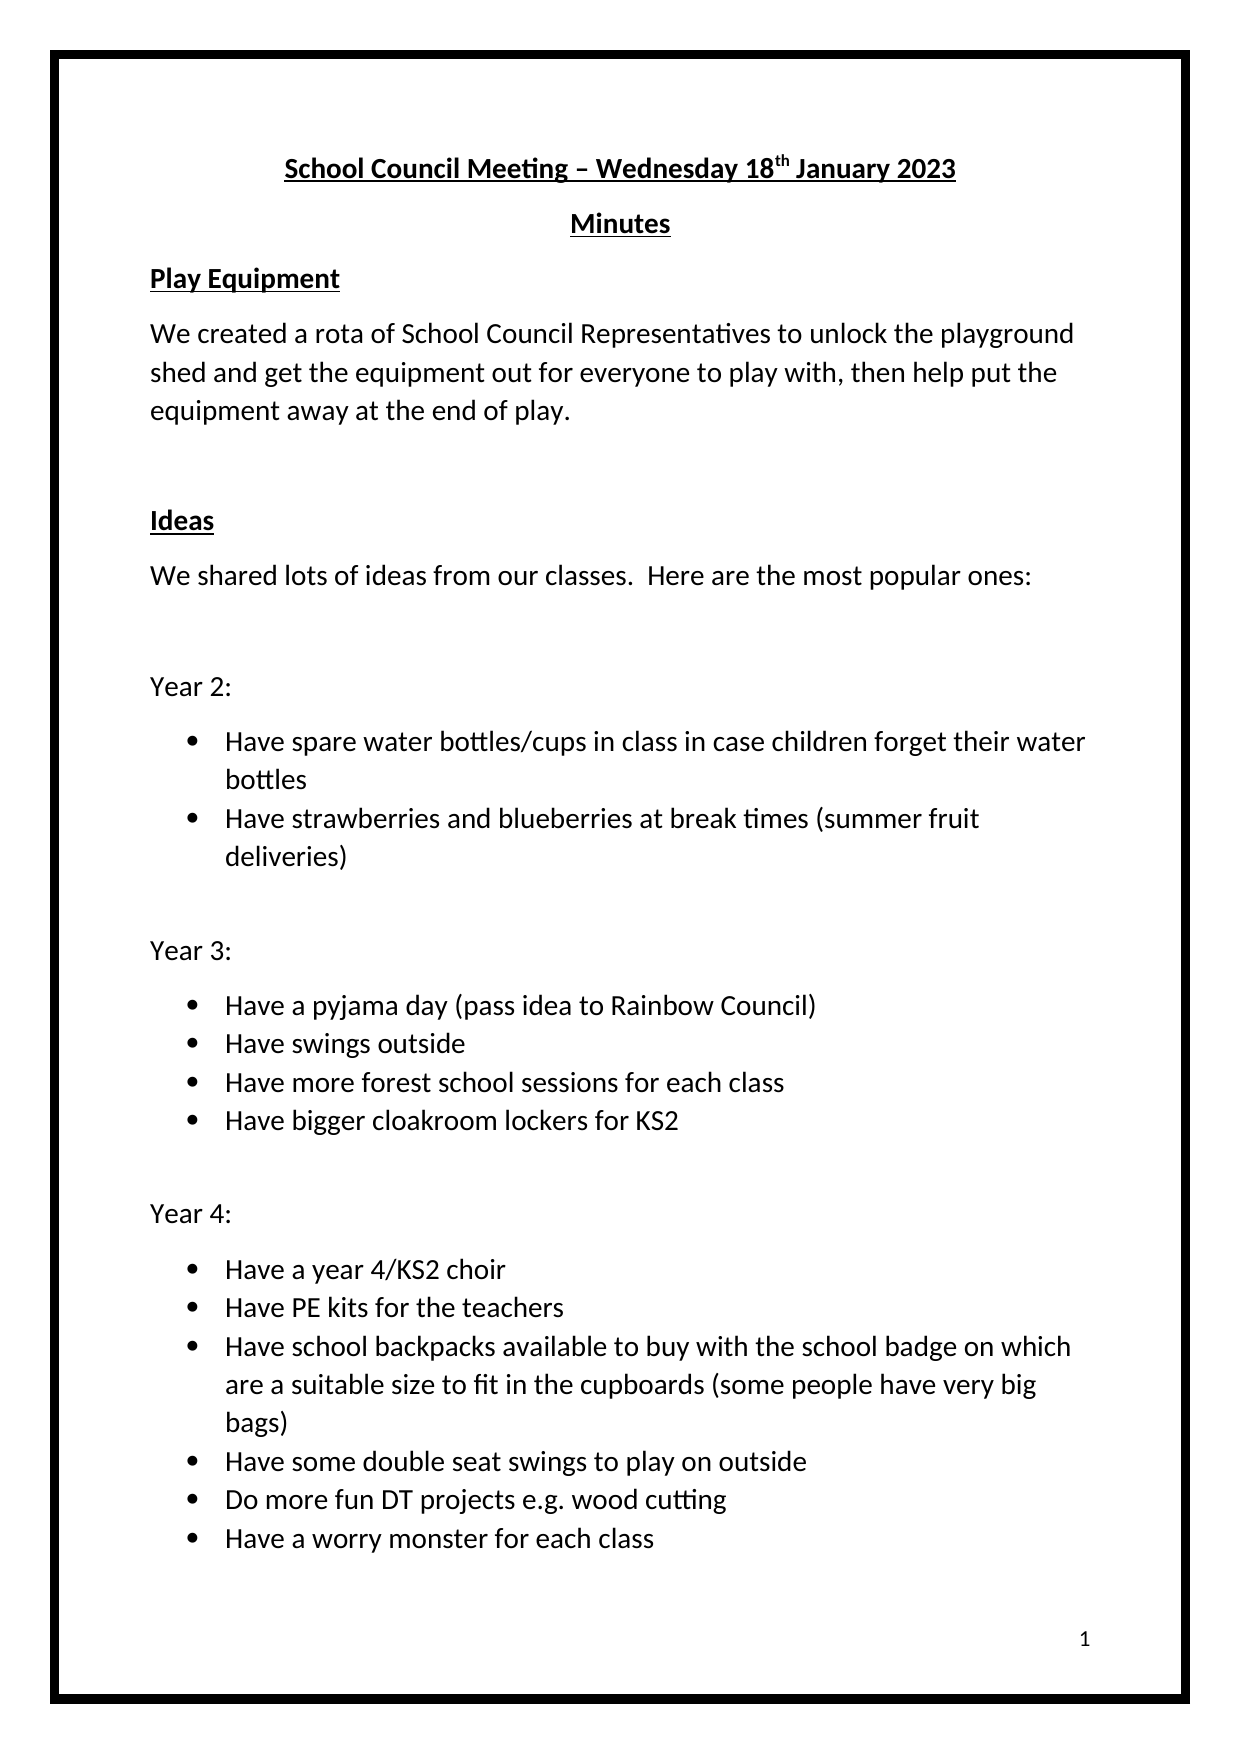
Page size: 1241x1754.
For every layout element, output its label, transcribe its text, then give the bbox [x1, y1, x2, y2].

list Have school backpacks available to buy with the school badge on which are a suitable size to fit in the cupboards (some people have very big bags) [187, 1328, 1090, 1440]
list Have some double seat swings to play on outside [187, 1443, 1090, 1478]
list Have swings outside [187, 1025, 1090, 1061]
text Year 2: [150, 668, 1090, 703]
list Have bigger cloakroom lockers for KS2 [187, 1102, 1090, 1138]
text We shared lots of ideas from our classes. Here are the most popular ones: [150, 557, 1090, 593]
list Have a year 4/KS2 choir [187, 1251, 1090, 1286]
list Do more fun DT projects e.g. wood cutting [187, 1481, 1090, 1517]
text Minutes [150, 205, 1090, 241]
list Have spare water bottles/cups in class in case children forget their water bottles [187, 723, 1090, 797]
list Have strawberries and blueberries at break times (summer fruit deliveries) [187, 800, 1090, 874]
list Have more forest school sessions for each class [187, 1064, 1090, 1099]
text Year 4: [150, 1196, 1090, 1231]
text Ideas [150, 502, 1090, 538]
text School Council Meeting – Wednesday 18th January 2023 [150, 150, 1090, 186]
text We created a rota of School Council Representatives to unlock the playground shed and get the equipment out for everyone to play with, then help put the equipment away at the end of play. [150, 315, 1090, 428]
text Play Equipment [150, 260, 1090, 296]
text Year 3: [150, 932, 1090, 967]
list Have a worry monster for each class [187, 1520, 1090, 1555]
list Have PE kits for the teachers [187, 1289, 1090, 1325]
list Have a pyjama day (pass idea to Rainbow Council) [187, 987, 1090, 1022]
